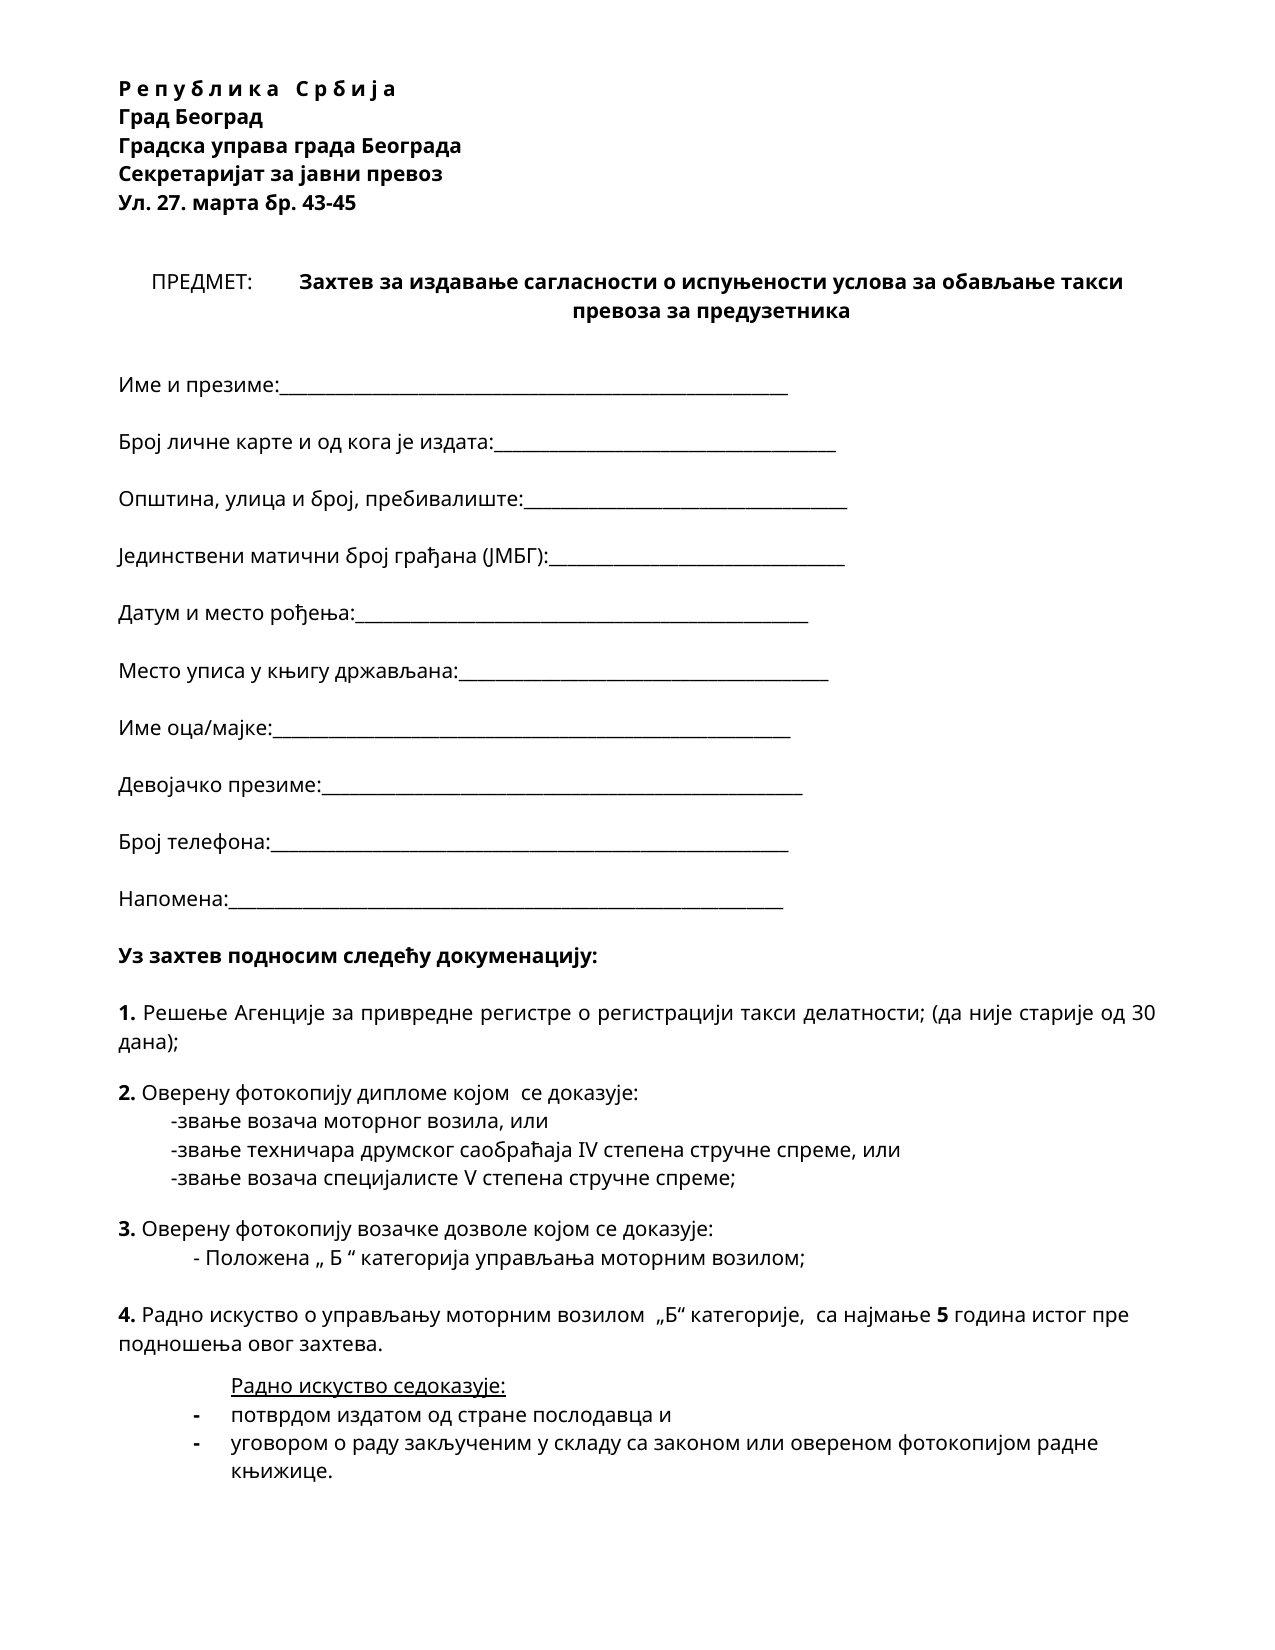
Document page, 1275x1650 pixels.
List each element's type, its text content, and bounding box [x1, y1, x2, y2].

text Ул. 27. марта бр. 43-45 [118, 188, 1157, 216]
text 2. Оверену фотокопију дипломе којом се доказује: [118, 1078, 1157, 1107]
text ПРЕДМЕТ: Захтев за издавање сагласности о испуњености услова за обављање такси превоза за предузетника [118, 267, 1157, 324]
text Напомена:____________________________________________________________ [118, 884, 1157, 942]
text Девојачко презиме:____________________________________________________ [118, 770, 1157, 827]
text Р е п у б л и к а С р б и ј а [118, 74, 1157, 102]
text Место уписа у књигу држављана:________________________________________ [118, 656, 1157, 713]
text Име и презиме:_______________________________________________________ [118, 370, 1157, 427]
text 3. Оверену фотокопију возачке дозволе којом се доказује: [118, 1214, 1157, 1243]
text Име оца/мајке:________________________________________________________ [118, 713, 1157, 770]
list уговором о раду закљученим у складу са законом или овереном фотокопијом радне књижице. [193, 1428, 1157, 1485]
text Град Београд [118, 102, 1157, 131]
text Радно искуство седоказује: [231, 1371, 1157, 1400]
text 1. Решење Агенције за привредне регистре о регистрацији такси делатности; (да није старије од 30 дана); [118, 998, 1157, 1055]
text Секретаријат за јавни превоз [118, 159, 1157, 188]
text -звање техничара друмског саобраћаја IV степена стручне спреме, или [171, 1135, 1157, 1163]
text Број личне карте и од кога је издата:_____________________________________ [118, 427, 1157, 484]
text -звање возача моторног возила, или [171, 1107, 1157, 1135]
text 4. Радно искуство о управљању моторним возилом „Б“ категорије, са најмање 5 година истог пре подношења овог захтева. [118, 1300, 1157, 1357]
text Уз захтев подносим следећу докуменацију: [118, 942, 1157, 970]
text Број телефона:________________________________________________________ [118, 827, 1157, 884]
text Јединствени матични број грађана (ЈМБГ):________________________________ [118, 541, 1157, 598]
text Датум и место рођења:_________________________________________________ [118, 598, 1157, 656]
list потврдом издатом од стране послодавца и [193, 1400, 1157, 1428]
text Градска управа града Београда [118, 131, 1157, 159]
text -звање возача специјалисте V степена стручне спреме; [171, 1163, 1157, 1192]
text Општина, улица и број, пребивалиштe:___________________________________ [118, 484, 1157, 541]
text - Положена „ Б “ категорија управљања моторним возилом; [193, 1243, 1157, 1300]
